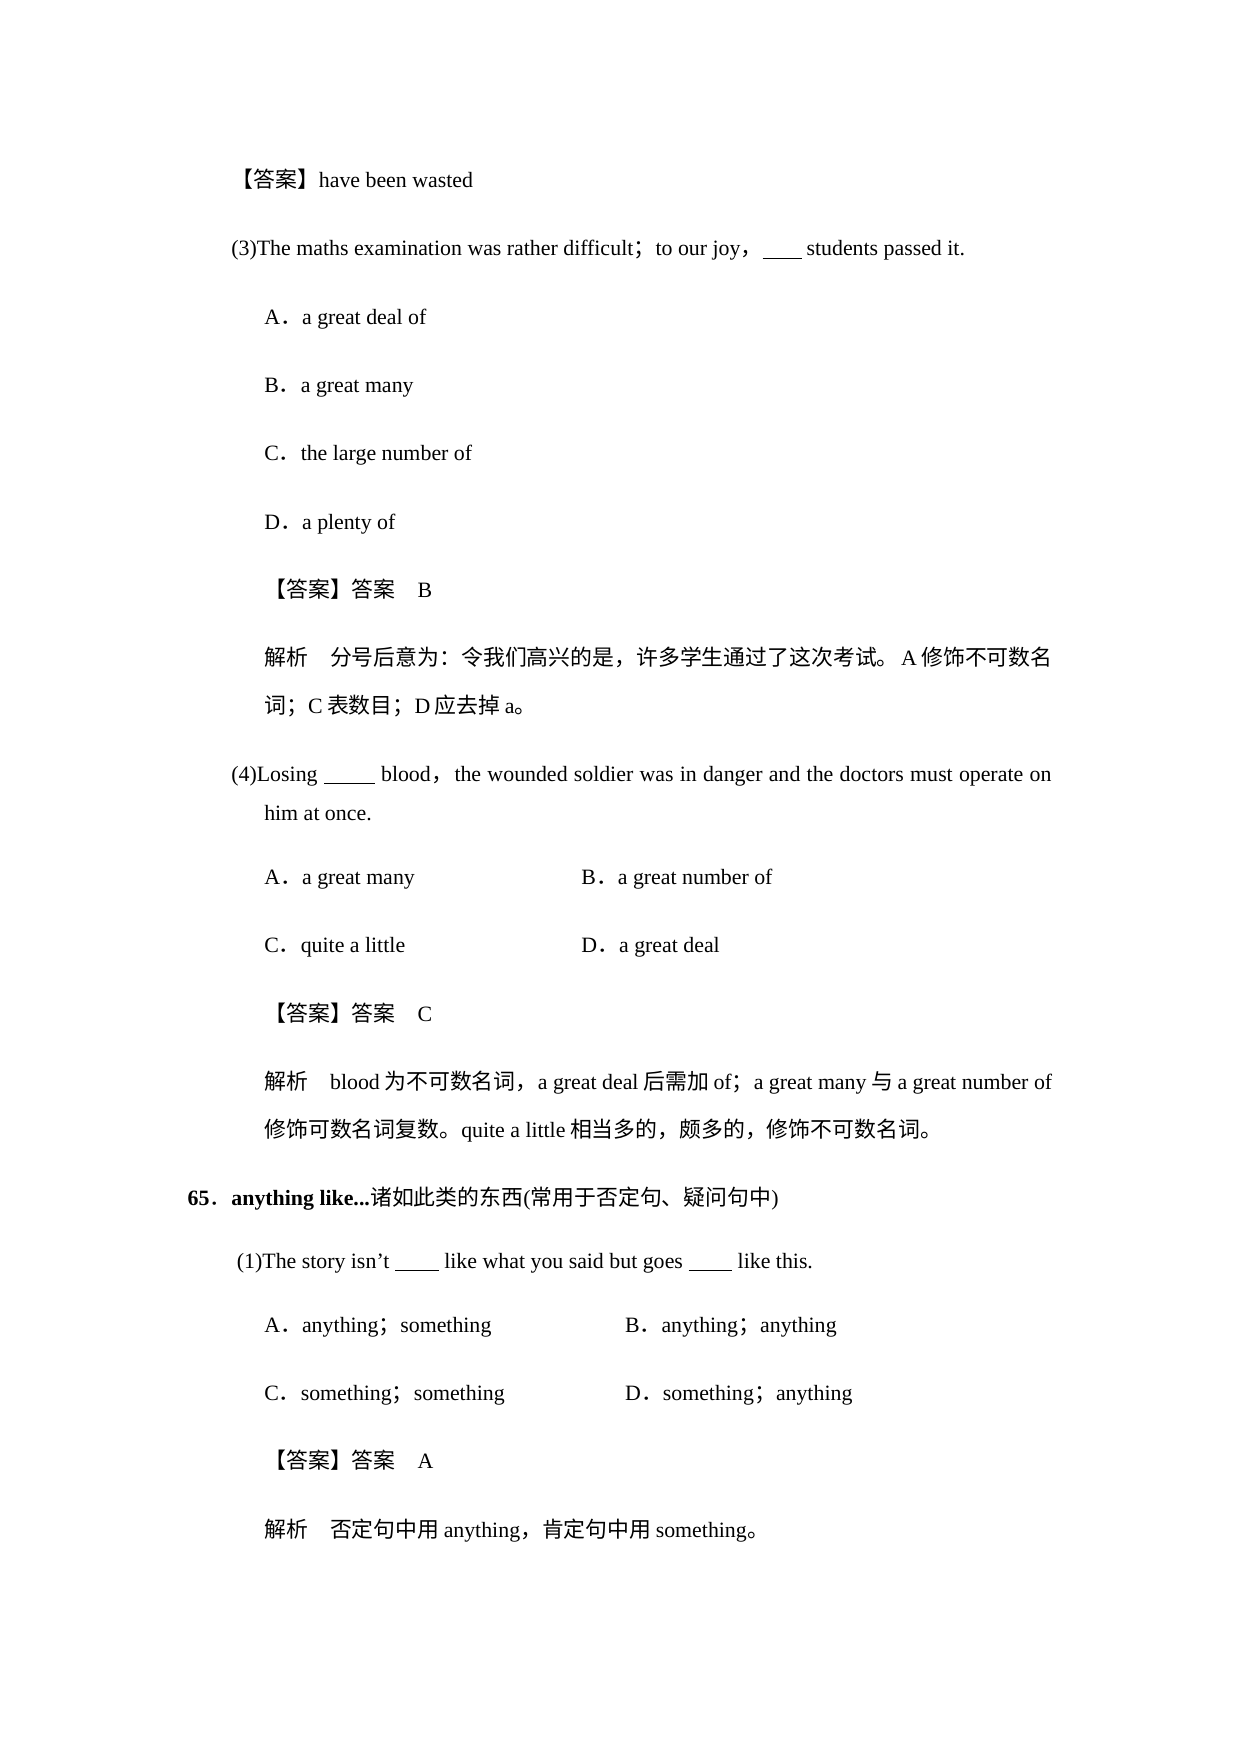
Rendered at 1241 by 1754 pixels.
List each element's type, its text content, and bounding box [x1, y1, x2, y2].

text A．a great deal of [187, 299, 1053, 330]
text 解析 分号后意为：令我们高兴的是，许多学生通过了这次考试。A修饰不可数名词；C表数目；D应去掉a。 [264, 640, 1053, 719]
text 【答案】答案 A [220, 1443, 1053, 1475]
text C．the large number of [220, 435, 1053, 467]
text 65．anything like...诸如此类的东西(常用于否定句、疑问句中) [187, 1180, 1053, 1212]
text C．quite a little D．a great deal [220, 927, 1053, 959]
text (4)Losing blood，the wounded soldier was in danger and the doctors must operate on him at once. [231, 756, 1053, 826]
text D．a plenty of [220, 504, 1053, 535]
text A．a great many B．a great number of [220, 859, 1053, 891]
text 【答案】答案 C [220, 996, 1053, 1027]
text 解析 blood为不可数名词，a great deal后需加of；a great many与a great number of修饰可数名词复数。quite a little相当多的，颇多的，修饰不可数名词。 [264, 1064, 1053, 1143]
text (3)The maths examination was rather difficult；to our joy， students passed it. [187, 230, 1053, 262]
text A．anything；something B．anything；anything [187, 1307, 1053, 1338]
text 【答案】答案 B [220, 572, 1053, 604]
text 【答案】have been wasted [187, 162, 1053, 194]
text B．a great many [220, 367, 1053, 399]
text C．something；something D．something；anything [220, 1375, 1053, 1407]
text (1)The story isn’t like what you said but goes like this. [187, 1248, 1053, 1273]
text 解析 否定句中用anything，肯定句中用something。 [220, 1512, 1053, 1543]
